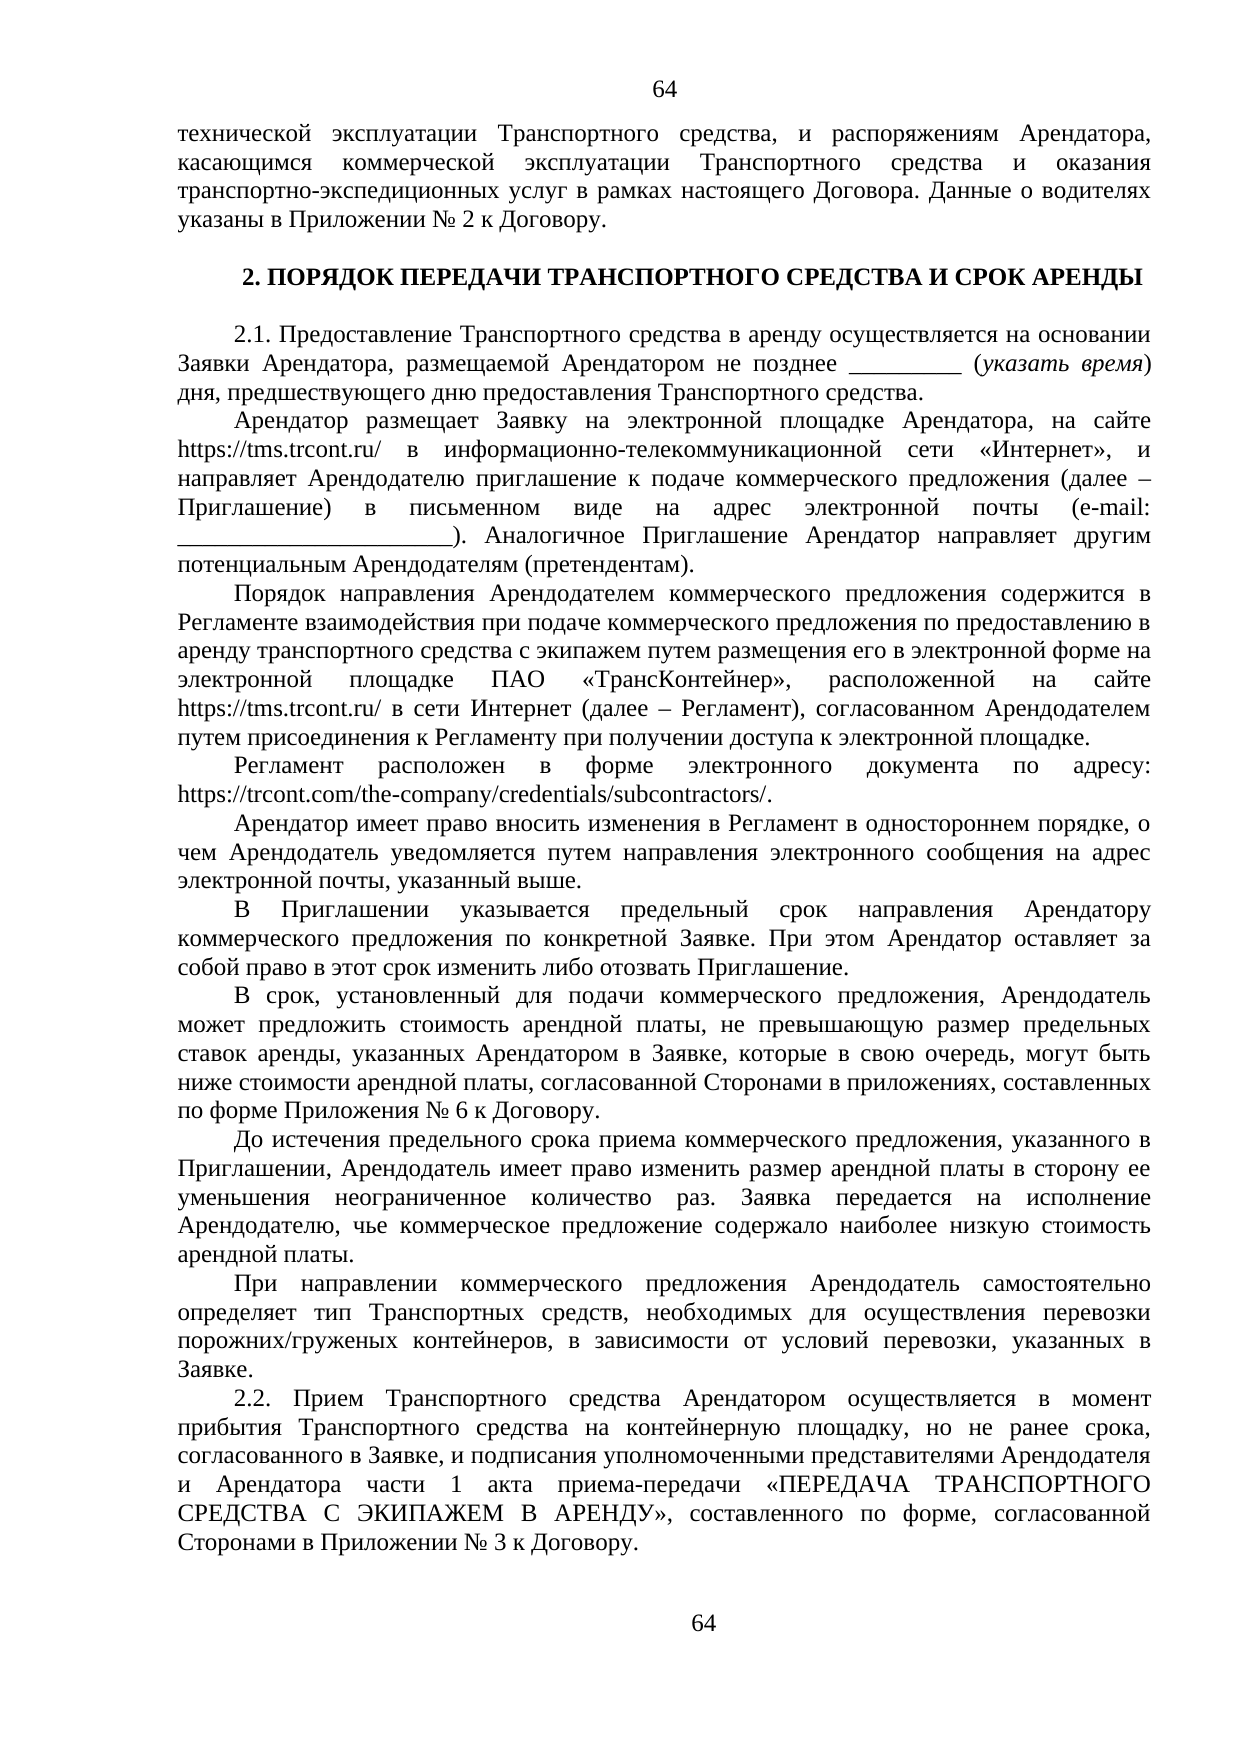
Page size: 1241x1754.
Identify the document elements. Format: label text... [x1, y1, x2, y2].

text В срок, установленный для подачи коммерческого предложения, Арендодатель может предложить стоимость арендной платы, не превышающую размер предельных ставок аренды, указанных Арендатором в Заявке, которые в свою очередь, могут быть ниже стоимости арендной платы, согласованной Сторонами в приложениях, составленных по форме Приложения № 6 к Договору. [177, 981, 1152, 1124]
text До истечения предельного срока приема коммерческого предложения, указанного в Приглашении, Арендодатель имеет право изменить размер арендной платы в сторону ее уменьшения неограниченное количество раз. Заявка передается на исполнение Арендодателю, чье коммерческое предложение содержало наиболее низкую стоимость арендной платы. [177, 1124, 1152, 1268]
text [177, 118, 1152, 233]
text Арендатор размещает Заявку на электронной площадке Арендатора, на сайте https://tms.trcont.ru/ в информационно-телекоммуникационной сети «Интернет», и направляет Арендодателю приглашение к подаче коммерческого предложения (далее – Приглашение) в письменном виде на адрес электронной почты (e-mail: ______________________). Аналогичное Приглашение Арендатор направляет другим потенциальным Арендодателям (претендентам). [177, 406, 1152, 578]
text 2. ПОРЯДОК ПЕРЕДАЧИ ТРАНСПОРТНОГО СРЕДСТВА И СРОК АРЕНДЫ [177, 262, 1152, 291]
text Арендатор имеет право вносить изменения в Регламент в одностороннем порядке, о чем Арендодатель уведомляется путем направления электронного сообщения на адрес электронной почты, указанный выше. [177, 808, 1152, 894]
text Регламент расположен в форме электронного документа по адресу: https://trcont.com/the-company/credentials/subcontractors/. [177, 751, 1152, 808]
text В Приглашении указывается предельный срок направления Арендатору коммерческого предложения по конкретной Заявке. При этом Арендатор оставляет за собой право в этот срок изменить либо отозвать Приглашение. [177, 894, 1152, 981]
text 2.1. Предоставление Транспортного средства в аренду осуществляется на основании Заявки Арендатора, размещаемой Арендатором не позднее _________ (указать время) дня, предшествующего дню предоставления Транспортного средства. [177, 319, 1152, 406]
text Порядок направления Арендодателем коммерческого предложения содержится в Регламенте взаимодействия при подаче коммерческого предложения по предоставлению в аренду транспортного средства с экипажем путем размещения его в электронной форме на электронной площадке ПАО «ТрансКонтейнер», расположенной на сайте https://tms.trcont.ru/ в сети Интернет (далее – Регламент), согласованном Арендодателем путем присоединения к Регламенту при получении доступа к электронной площадке. [177, 578, 1152, 751]
text При направлении коммерческого предложения Арендодатель самостоятельно определяет тип Транспортных средств, необходимых для осуществления перевозки порожних/груженых контейнеров, в зависимости от условий перевозки, указанных в Заявке. [177, 1268, 1152, 1383]
text 2.2. Прием Транспортного средства Арендатором осуществляется в момент прибытия Транспортного средства на контейнерную площадку, но не ранее срока, согласованного в Заявке, и подписания уполномоченными представителями Арендодателя и Арендатора части 1 акта приема-передачи «ПЕРЕДАЧА ТРАНСПОРТНОГО СРЕДСТВА С ЭКИПАЖЕМ В АРЕНДУ», составленного по форме, согласованной Сторонами в Приложении № 3 к Договору. [177, 1383, 1152, 1556]
